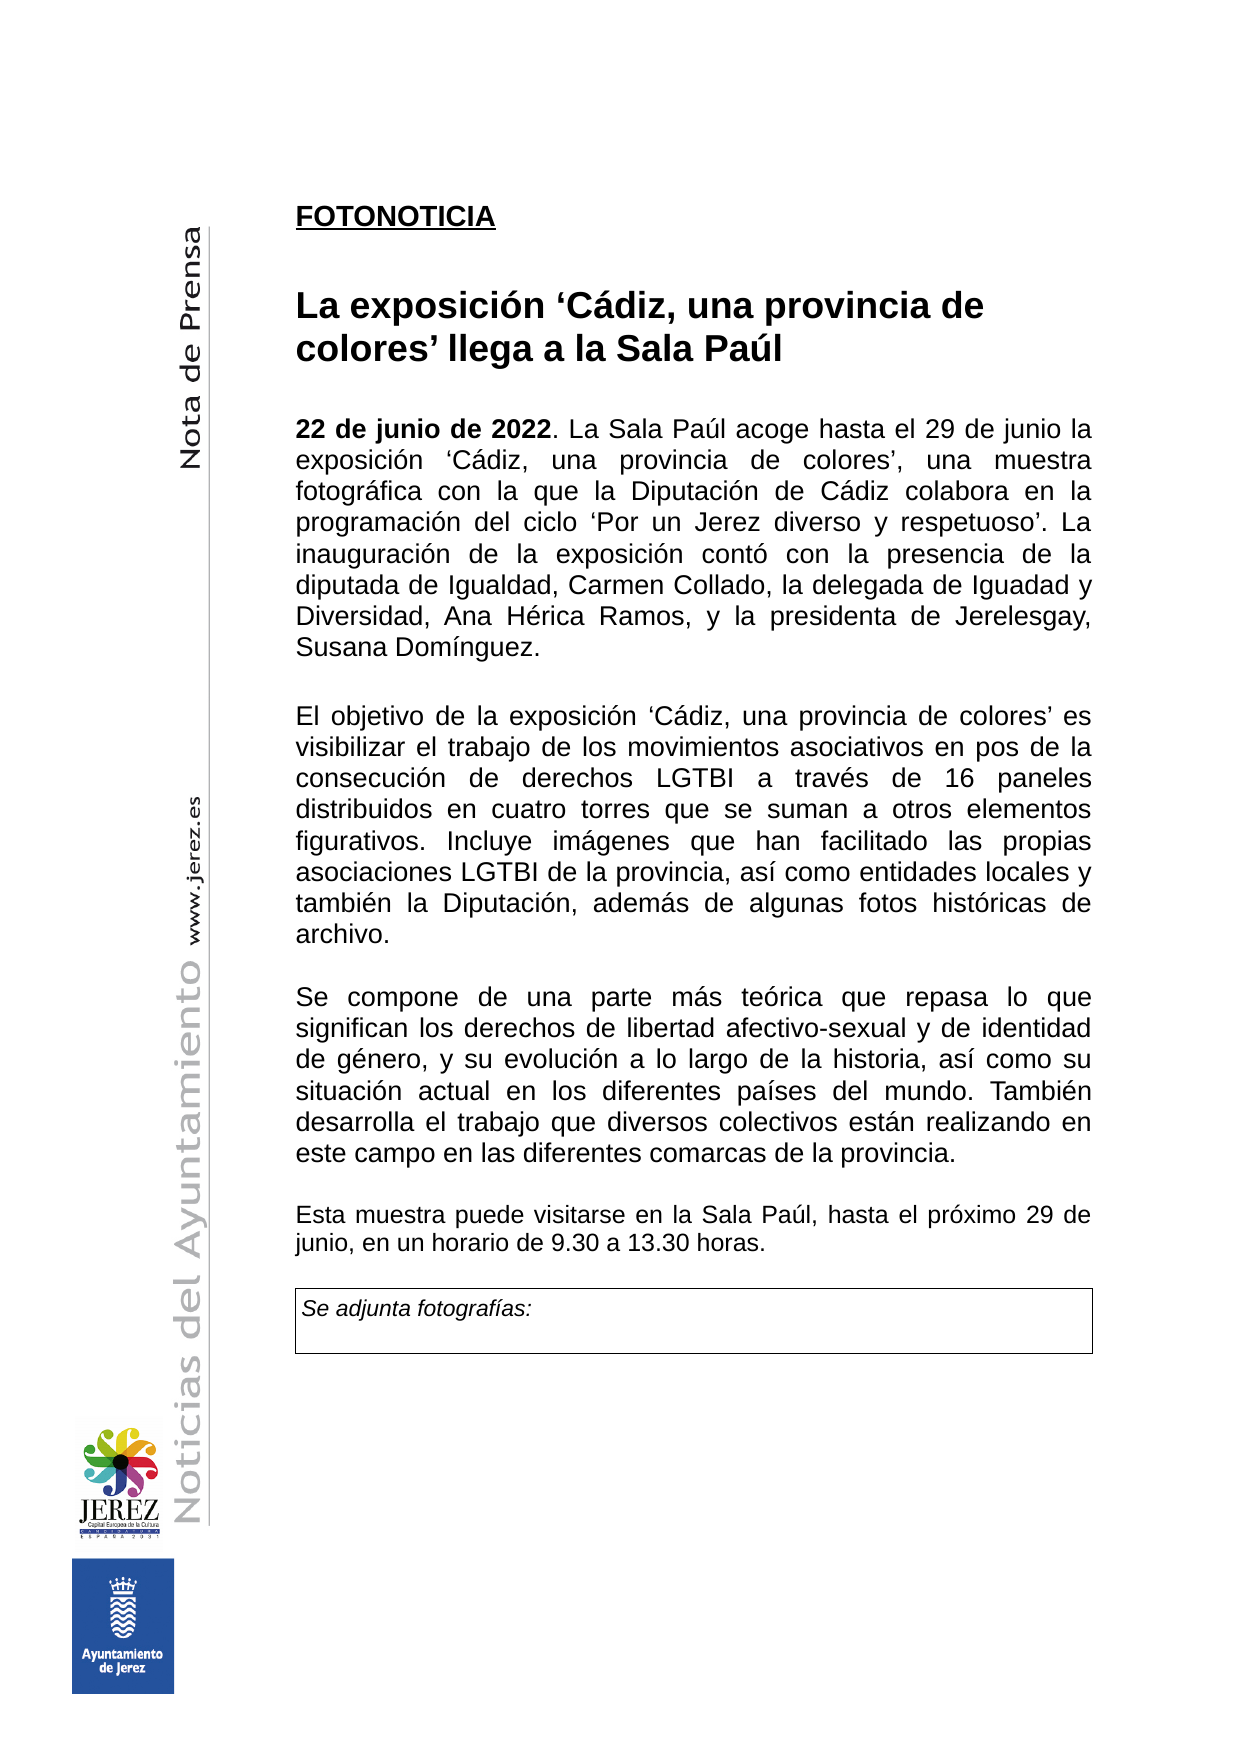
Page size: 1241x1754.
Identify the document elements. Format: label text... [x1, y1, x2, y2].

text La exposición ‘Cádiz, una provincia de colores’ llega a la Sala Paúl [295, 283, 1092, 369]
picture [72, 225, 210, 1694]
text El objetivo de la exposición ‘Cádiz, una provincia de colores’ es visibilizar el trabajo de los movimientos asociativos en pos de la consecución de derechos LGTBI a través de 16 paneles distribuidos en cuatro torres que se suman a otros elementos figurativos. Incluye imágenes que han facilitado las propias asociaciones LGTBI de la provincia, así como entidades locales y también la Diputación, además de algunas fotos históricas de archivo. [295, 699, 1092, 949]
text 22 de junio de 2022. La Sala Paúl acoge hasta el 29 de junio la exposición ‘Cádiz, una provincia de colores’, una muestra fotográfica con la que la Diputación de Cádiz colabora en la programación del ciclo ‘Por un Jerez diverso y respetuoso’. La inauguración de la exposición contó con la presencia de la diputada de Igualdad, Carmen Collado, la delegada de Iguadad y Diversidad, Ana Hérica Ramos, y la presidenta de Jerelesgay, Susana Domínguez. [295, 413, 1092, 663]
text Esta muestra puede visitarse en la Sala Paúl, hasta el próximo 29 de junio, en un horario de 9.30 a 13.30 horas. [295, 1199, 1092, 1257]
text FOTONOTICIA [295, 199, 1092, 232]
table_header Se adjunta fotografías: [296, 1289, 1092, 1353]
text Se compone de una parte más teórica que repasa lo que significan los derechos de libertad afectivo-sexual y de identidad de género, y su evolución a lo largo de la historia, así como su situación actual en los diferentes países del mundo. También desarrolla el trabajo que diversos colectivos están realizando en este campo en las diferentes comarcas de la provincia. [295, 981, 1092, 1168]
